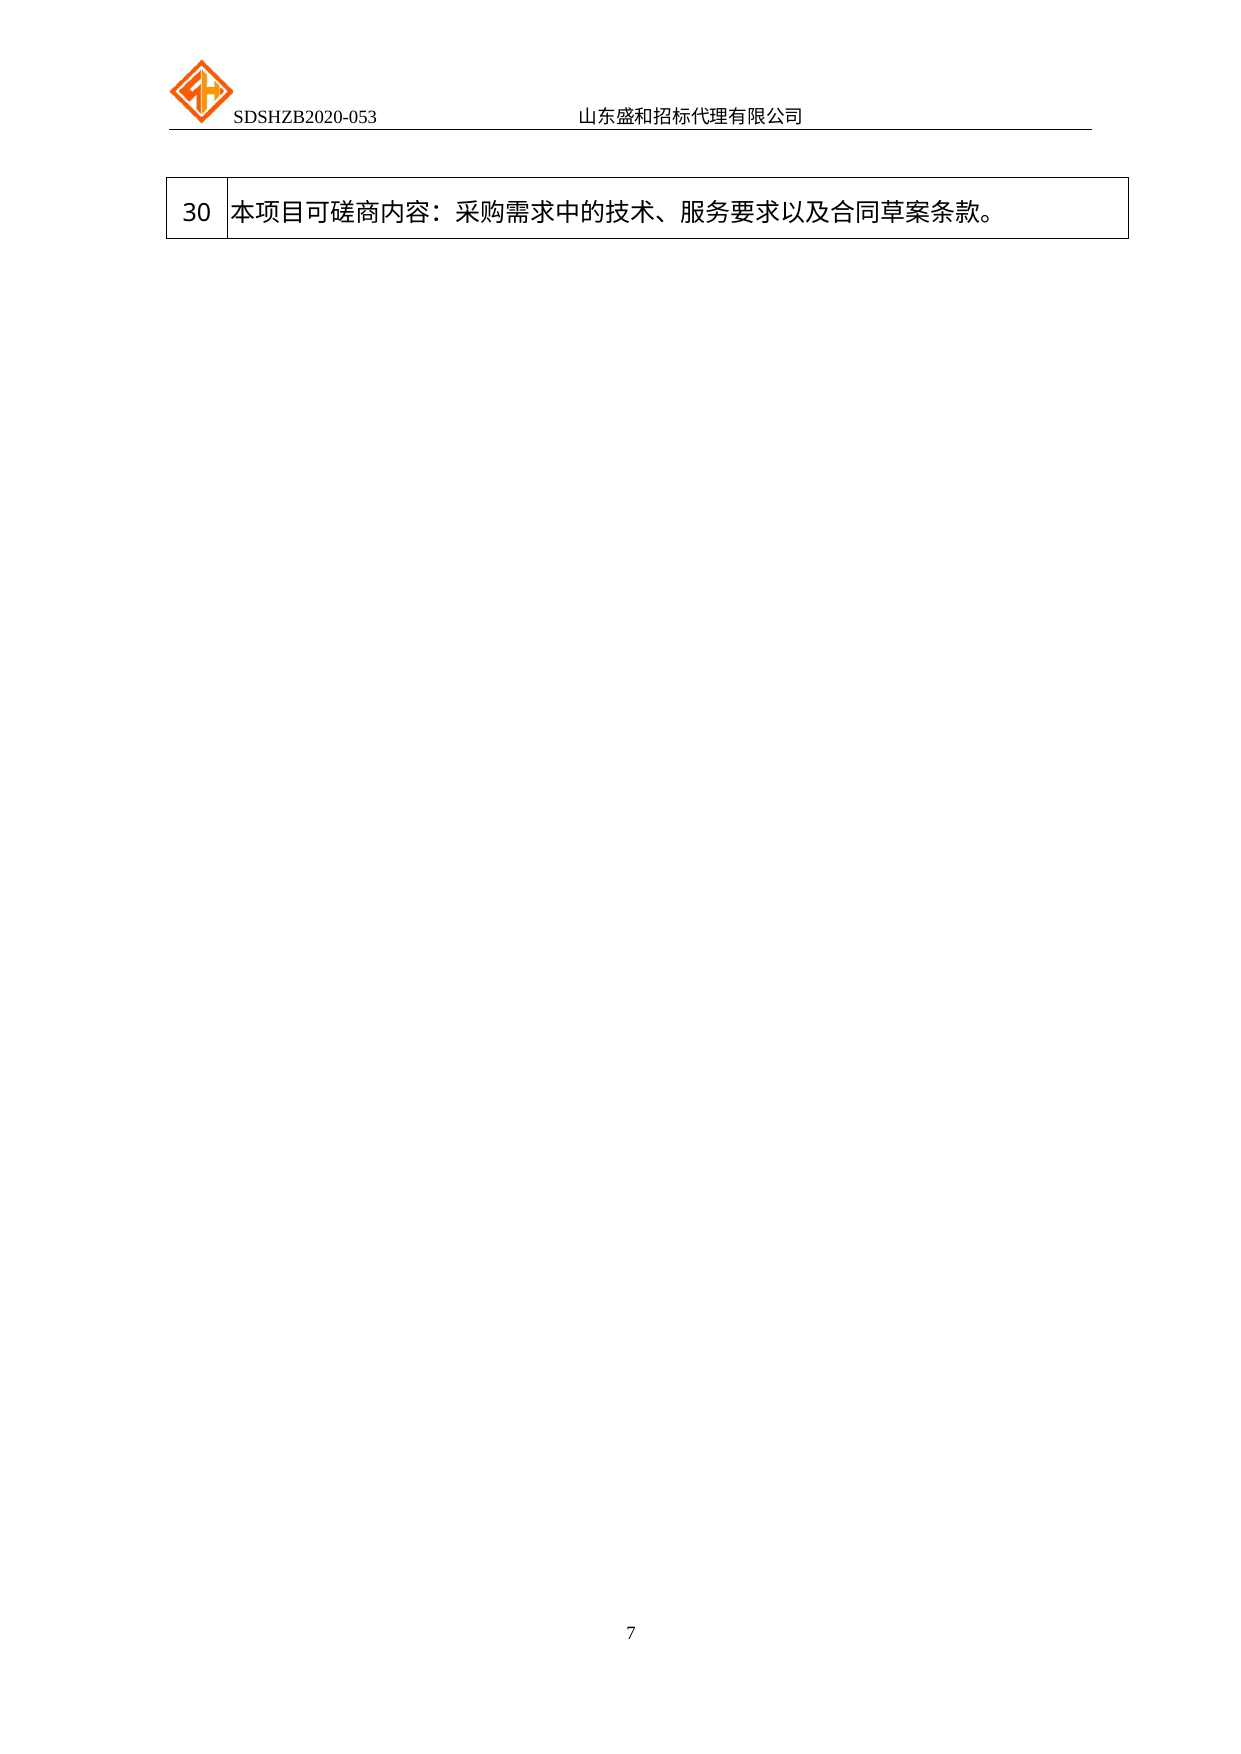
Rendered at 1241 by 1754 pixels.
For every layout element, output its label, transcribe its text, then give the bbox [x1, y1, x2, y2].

table_cell 本项目可磋商内容：采购需求中的技术、服务要求以及合同草案条款。 [228, 178, 1128, 238]
picture [168, 59, 233, 124]
table_cell 30 [167, 178, 227, 238]
